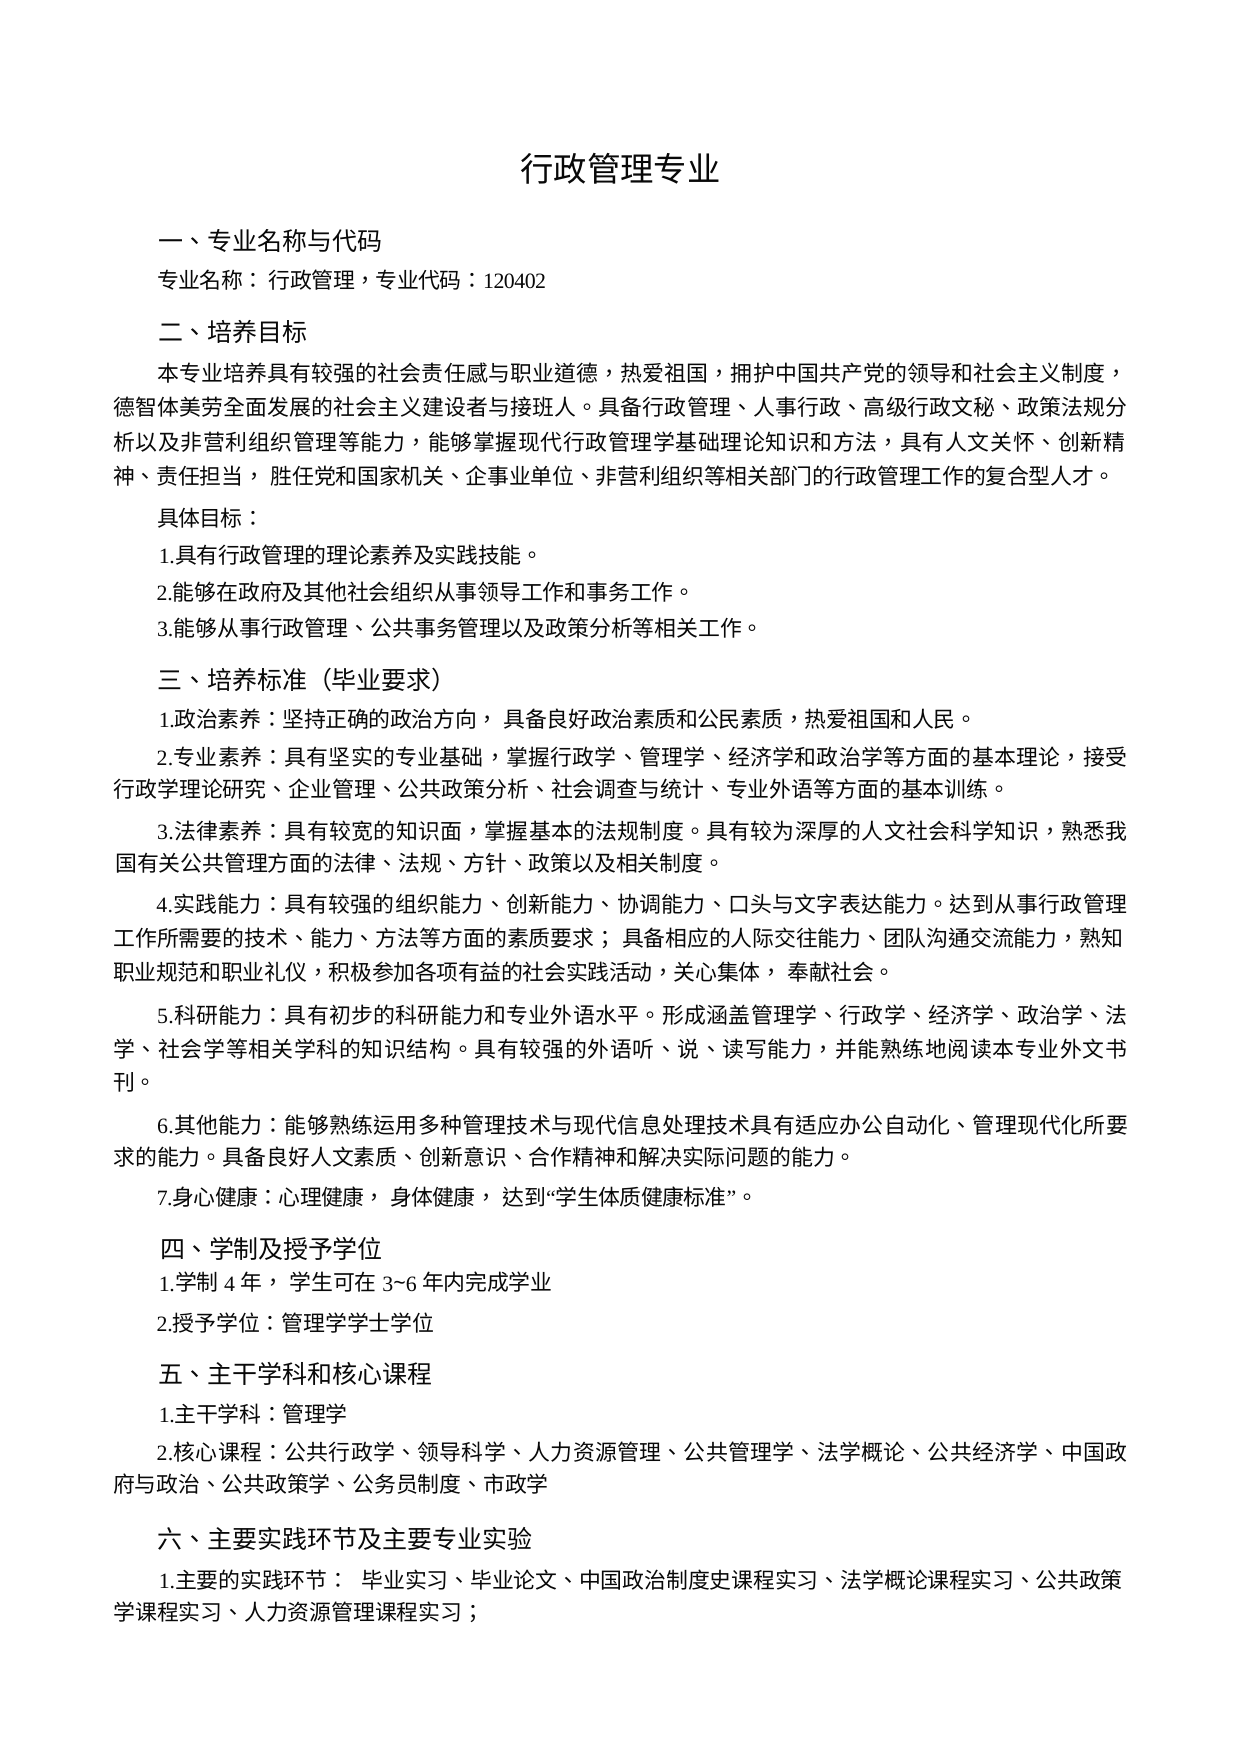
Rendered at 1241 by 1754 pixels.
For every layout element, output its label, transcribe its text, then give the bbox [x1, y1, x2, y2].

text 6.其他能力：能够熟练运用多种管理技术与现代信息处理技术具有适应办公自动化、管理现代化所要 求的能力。具备良好人文素质、创新意识、合作精神和解决实际问题的能力。 [113, 1110, 1128, 1172]
text 2.能够在政府及其他社会组织从事领导工作和事务工作。 [156, 578, 1128, 605]
text 二、培养目标 [158, 316, 1128, 347]
text 1.学制 4 年， 学生可在 3~6 年内完成学业 [158, 1274, 1128, 1310]
text 1.主干学科：管理学 [158, 1401, 1128, 1428]
text 具体目标： [157, 505, 1128, 532]
text 3.能够从事行政管理、公共事务管理以及政策分析等相关工作。 [157, 615, 1128, 642]
text 1.主要的实践环节： 毕业实习、毕业论文、中国政治制度史课程实习、法学概论课程实习、公共政策 学课程实习、人力资源管理课程实习； [113, 1565, 1128, 1627]
text 7.身心健康：心理健康， 身体健康， 达到“学生体质健康标准”。 [157, 1183, 1128, 1211]
text 一、专业名称与代码 [158, 226, 1128, 257]
text 五、主干学科和核心课程 [158, 1359, 1128, 1390]
text 行政管理专业 [520, 153, 1128, 187]
text 3.法律素养：具有较宽的知识面，掌握基本的法规制度。具有较为深厚的人文社会科学知识，熟悉我 国有关公共管理方面的法律、法规、方针、政策以及相关制度。 [115, 816, 1128, 878]
text 专业名称： 行政管理，专业代码：120402 [157, 267, 1128, 294]
text 5.科研能力：具有初步的科研能力和专业外语水平。形成涵盖管理学、行政学、经济学、政治学、法 学、社会学等相关学科的知识结构。具有较强的外语听、说、读写能力，并能熟练地阅读本专业外文书 刊。 [113, 1000, 1128, 1097]
text 六、主要实践环节及主要专业实验 [158, 1524, 1128, 1554]
text 四、学制及授予学位 [160, 1233, 1128, 1264]
text 三、培养标准（毕业要求） [157, 665, 1128, 696]
text 2.核心课程：公共行政学、领导科学、人力资源管理、公共管理学、法学概论、公共经济学、中国政 府与政治、公共政策学、公务员制度、市政学 [113, 1437, 1128, 1499]
text 4.实践能力：具有较强的组织能力、创新能力、协调能力、口头与文字表达能力。达到从事行政管理 工作所需要的技术、能力、方法等方面的素质要求； 具备相应的人际交往能力、团队沟通交流能力，熟知 职业规范和职业礼仪，积极参加各项有益的社会实践活动，关心集体， 奉献社会。 [113, 889, 1128, 986]
text 1.具有行政管理的理论素养及实践技能。 [158, 542, 1128, 569]
text 1.政治素养：坚持正确的政治方向， 具备良好政治素质和公民素质，热爱祖国和人民。 [158, 706, 1128, 733]
text 2.授予学位：管理学学士学位 [156, 1310, 1128, 1337]
text 2.专业素养：具有坚实的专业基础，掌握行政学、管理学、经济学和政治学等方面的基本理论，接受 行政学理论研究、企业管理、公共政策分析、社会调查与统计、专业外语等方面的基本训练。 [113, 742, 1128, 804]
text 本专业培养具有较强的社会责任感与职业道德，热爱祖国，拥护中国共产党的领导和社会主义制度， 德智体美劳全面发展的社会主义建设者与接班人。具备行政管理、人事行政、高级行政文秘、政策法规分 析以及非营利组织管理等能力，能够掌握现代行政管理学基础理论知识和方法，具有人文关怀、创新精 神、责任担当， 胜任党和国家机关、企事业单位、非营利组织等相关部门的行政管理工作的复合型人才。 [113, 357, 1128, 491]
